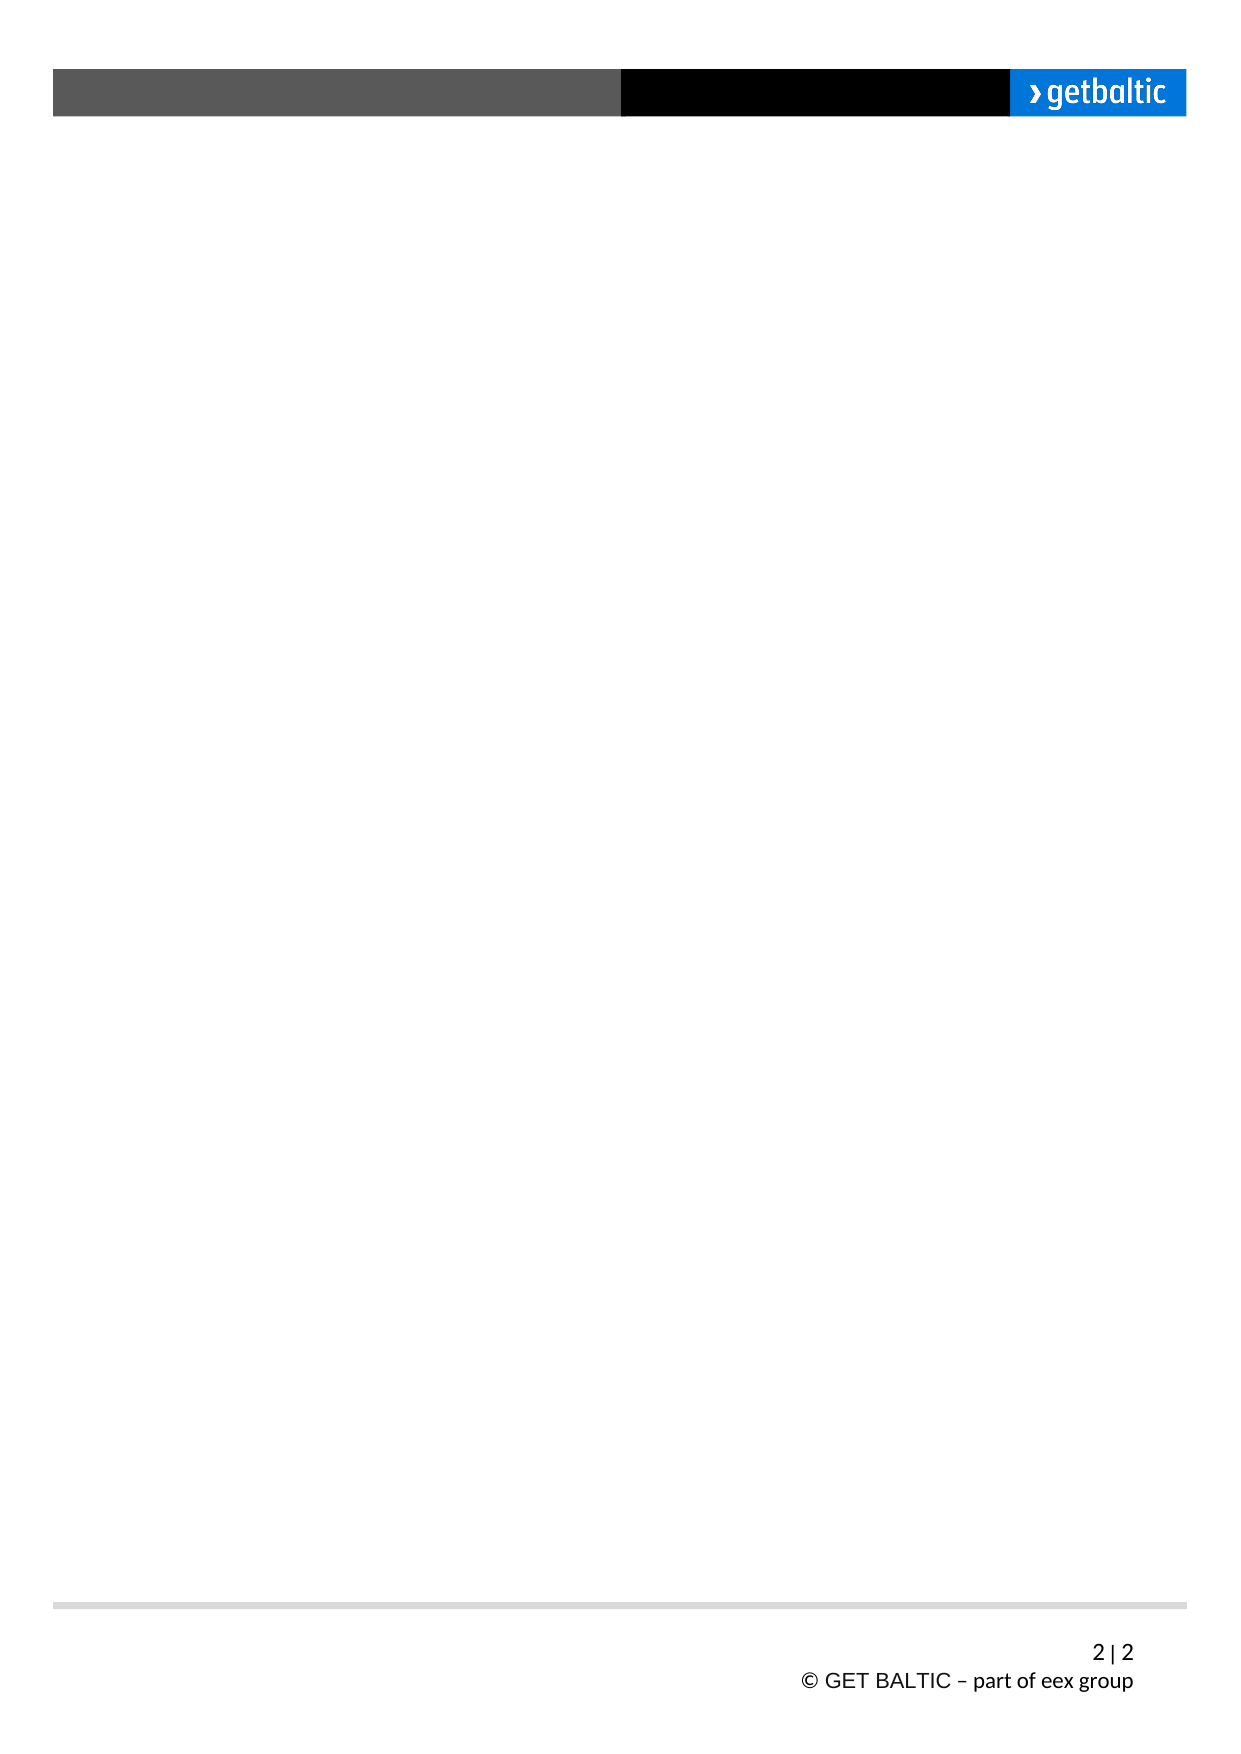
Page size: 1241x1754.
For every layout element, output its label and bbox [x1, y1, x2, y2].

picture [1013, 67, 1183, 121]
